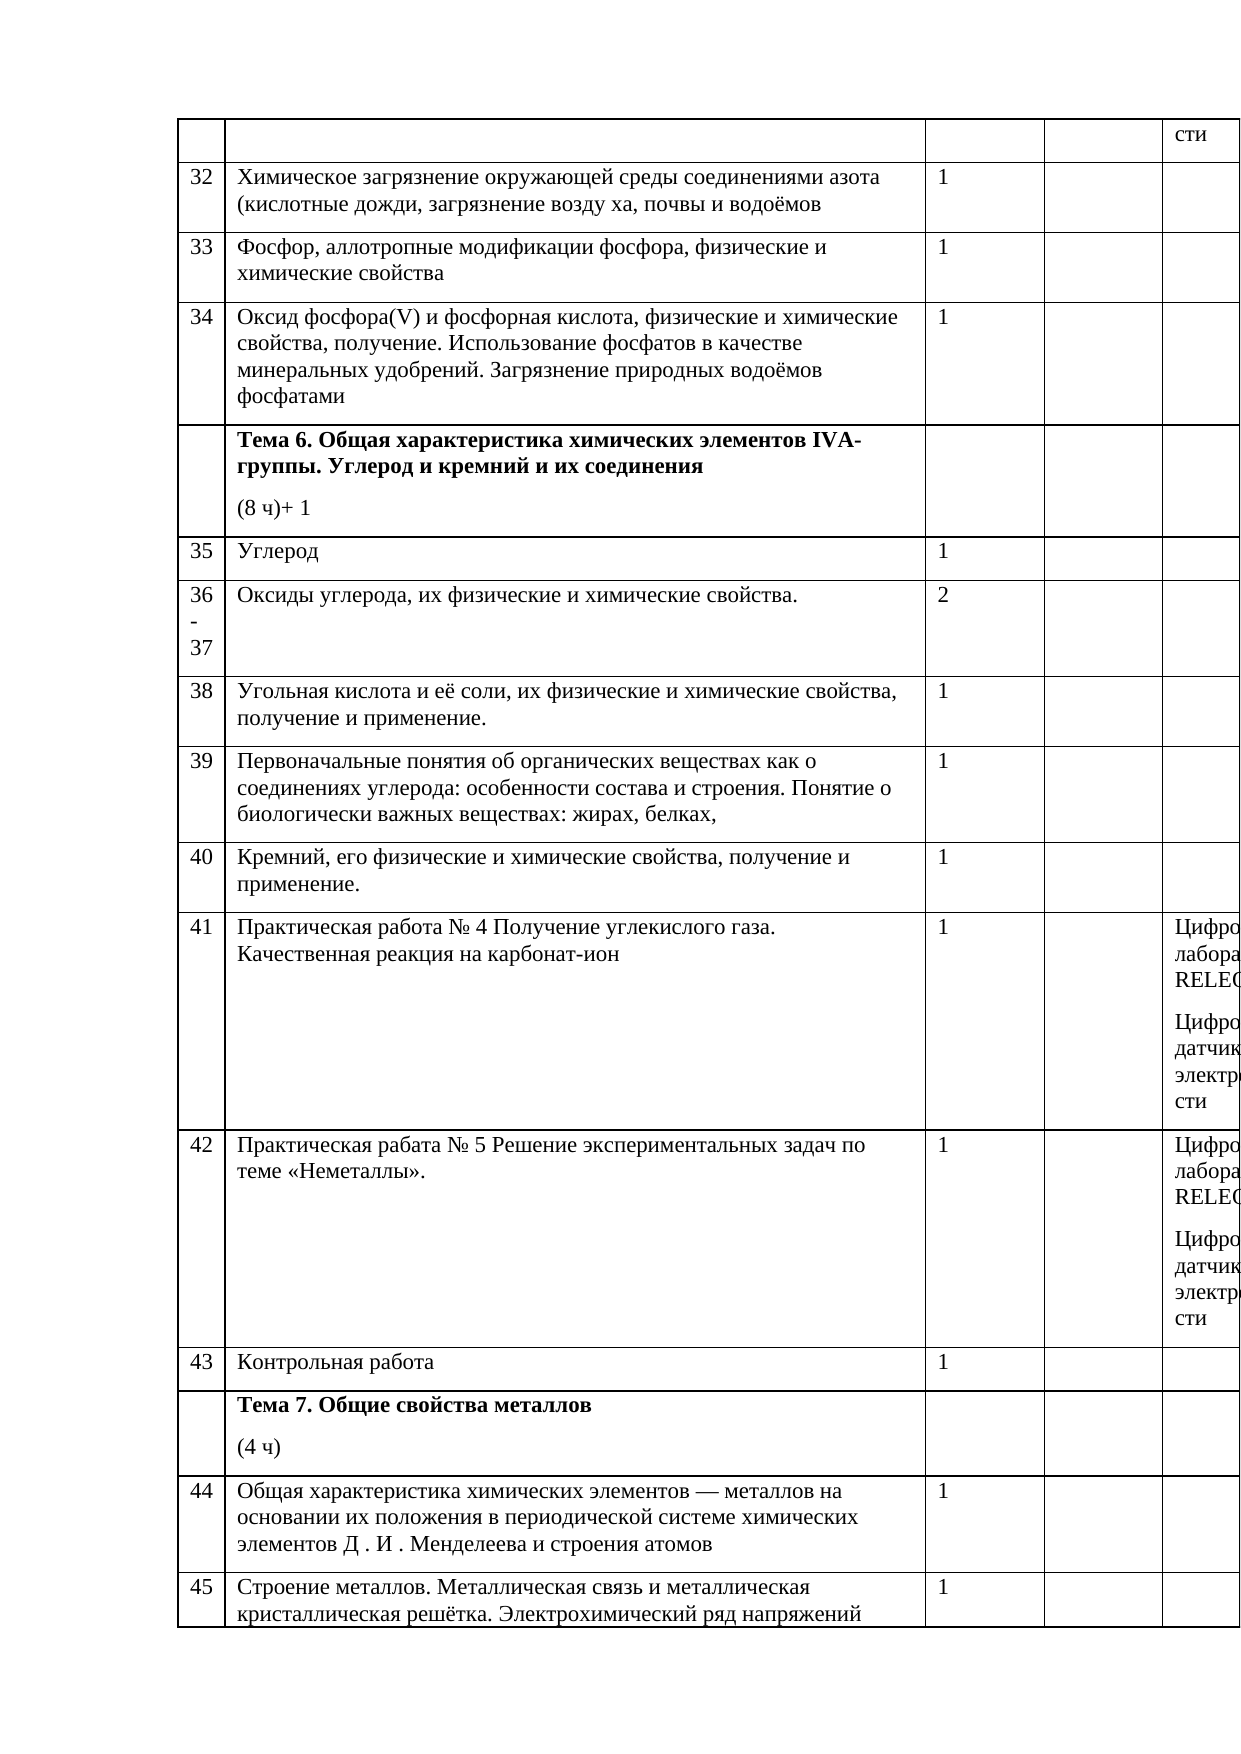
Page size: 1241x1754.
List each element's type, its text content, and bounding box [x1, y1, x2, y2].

table_cell [179, 1392, 224, 1475]
table_cell 1 [926, 120, 1044, 162]
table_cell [226, 120, 925, 162]
table_cell [179, 426, 224, 536]
table_cell [1045, 120, 1162, 162]
table_cell 1 [926, 1348, 1044, 1390]
table_cell Оксид фосфора(V) и фосфорная кислота, физические и химические свойства, получение. Использование фосфатов в качестве минеральных удобрений. Загрязнение природных водоёмов фосфатами [226, 303, 925, 424]
table_cell 36-37 [179, 581, 224, 676]
table_cell 45 [179, 1573, 224, 1626]
table_cell [1045, 747, 1162, 842]
table_cell [1163, 581, 1239, 676]
table_cell 1 [926, 538, 1044, 579]
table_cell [1163, 120, 1239, 162]
table_cell 1 [926, 677, 1044, 746]
table_cell Общая характеристика химических элементов — металлов на основании их положения в периодической системе химических элементов Д . И . Менделеева и строения атомов [226, 1477, 925, 1572]
table_cell [1163, 163, 1239, 232]
table_cell [1163, 747, 1239, 842]
table_cell Углерод [226, 538, 925, 579]
table_cell [926, 1392, 1044, 1475]
table_cell 1 [926, 747, 1044, 842]
table_cell 33 [179, 233, 224, 301]
table_cell Цифровая лаборатория RELEON Цифровой датчик электропроводности [1163, 1131, 1239, 1346]
table_cell [1163, 1348, 1239, 1390]
table_cell 38 [179, 677, 224, 746]
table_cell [226, 1573, 925, 1626]
table_cell 31 [179, 120, 224, 162]
table_cell Цифровая лаборатория RELEON Цифровой датчик электропроводности [1163, 913, 1239, 1129]
table_cell [1163, 1477, 1239, 1572]
table_cell [1045, 1392, 1162, 1475]
table_cell 44 [179, 1477, 224, 1572]
table_cell [1163, 1573, 1239, 1626]
table_cell 1 [926, 303, 1044, 424]
table_cell 1 [926, 1131, 1044, 1346]
table_cell [1163, 1392, 1239, 1475]
table_cell 1 [926, 163, 1044, 232]
table_cell Практическая рабата № 5 Решение экспериментальных задач по теме «Неметаллы». [226, 1131, 925, 1346]
table_cell Контрольная работа [226, 1348, 925, 1390]
table_cell [1163, 303, 1239, 424]
table_cell [1163, 677, 1239, 746]
table_cell [1045, 843, 1162, 912]
table_cell [1045, 1348, 1162, 1390]
table_cell [926, 426, 1044, 536]
table_cell [1045, 1131, 1162, 1346]
table_cell [1163, 538, 1239, 579]
table_cell 35 [179, 538, 224, 579]
table_cell Оксиды углерода, их физические и химические свойства. [226, 581, 925, 676]
table_cell [1045, 303, 1162, 424]
table_cell 32 [179, 163, 224, 232]
table_cell 1 [926, 1573, 1044, 1626]
table_cell Первоначальные понятия об органических веществах как о соединениях углерода: особенности состава и строения. Понятие о биологически важных веществах: жирах, белках, [226, 747, 925, 842]
table_cell Угольная кислота и её соли, их физические и химические свойства, получение и применение. [226, 677, 925, 746]
table_cell [1045, 913, 1162, 1129]
table_cell 42 [179, 1131, 224, 1346]
table_cell 2 [926, 581, 1044, 676]
table_cell 1 [926, 233, 1044, 301]
table_cell [1045, 163, 1162, 232]
table_cell 1 [926, 843, 1044, 912]
table_cell 41 [179, 913, 224, 1129]
table_cell [1045, 677, 1162, 746]
table_cell 43 [179, 1348, 224, 1390]
table_cell Тема 7. Общие свойства металлов (4 ч) [226, 1392, 925, 1475]
table_cell [1045, 1477, 1162, 1572]
table_cell [1163, 233, 1239, 301]
table_cell 34 [179, 303, 224, 424]
table_cell Кремний, его физические и химические свойства, получение и применение. [226, 843, 925, 912]
table_cell 1 [926, 913, 1044, 1129]
table_cell Практическая работа № 4 Получение углекислого газа. Качественная реакция на карбонат-ион [226, 913, 925, 1129]
table_cell [1045, 581, 1162, 676]
table_cell [1045, 538, 1162, 579]
table_cell Фосфор, аллотропные модификации фосфора, физические и химические свойства [226, 233, 925, 301]
table_cell [1163, 843, 1239, 912]
table_cell [1163, 426, 1239, 536]
table_cell [1045, 1573, 1162, 1626]
table_cell Тема 6. Общая характеристика химических элементов IVА-группы. Углерод и кремний и их соединения (8 ч)+ 1 [226, 426, 925, 536]
table_cell Химическое загрязнение окружающей среды соединениями азота (кислотные дожди, загрязнение возду ха, почвы и водоёмов [226, 163, 925, 232]
table_cell [1045, 426, 1162, 536]
table_cell 40 [179, 843, 224, 912]
table_cell 39 [179, 747, 224, 842]
table_cell 1 [926, 1477, 1044, 1572]
table_cell [1045, 233, 1162, 301]
